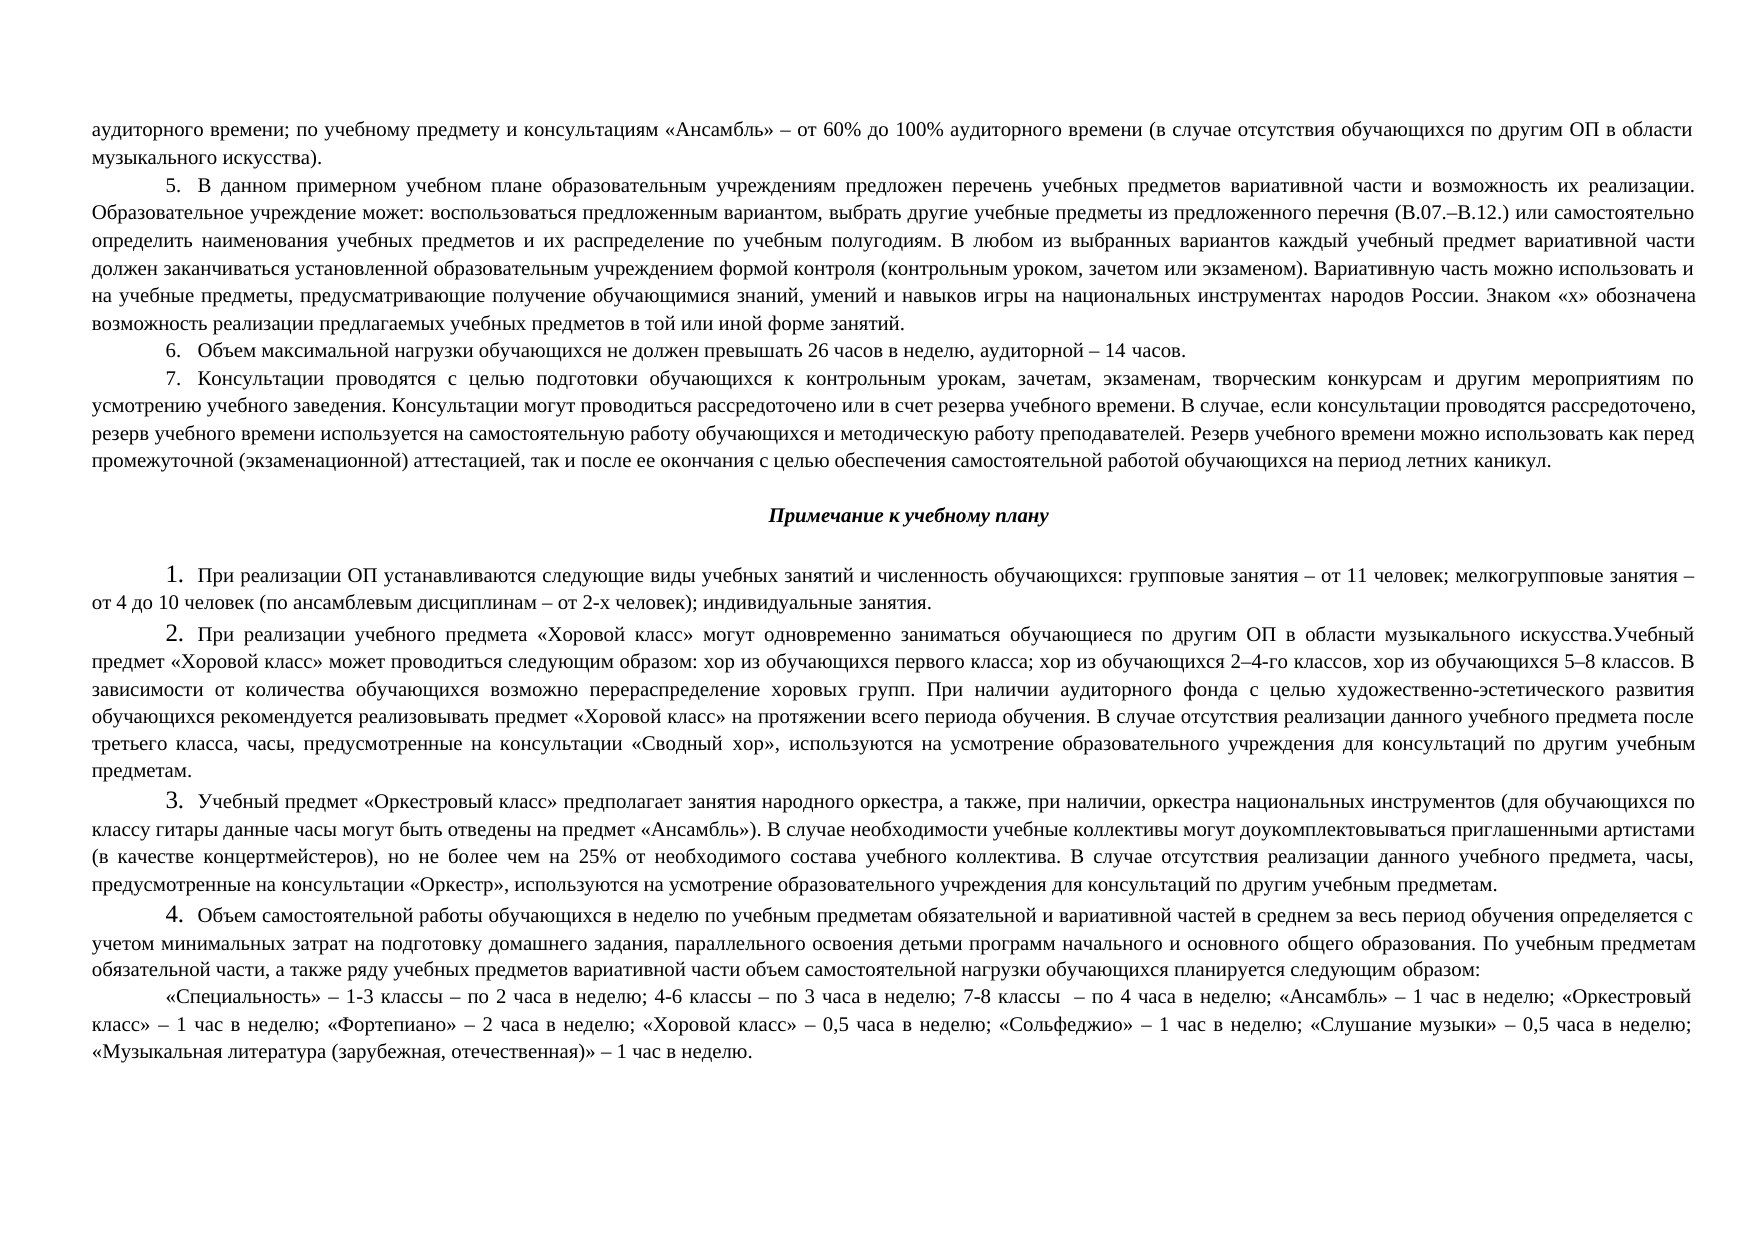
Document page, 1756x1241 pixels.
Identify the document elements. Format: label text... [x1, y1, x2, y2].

list Объем самостоятельной работы обучающихся в неделю по учебным предметам обязательной и вариативной частей в среднем за весь период обучения определяется с учетом минимальных затрат на подготовку домашнего задания, параллельного освоения детьми программ начального и основного общего образования. По учебным предметам обязательной части, а также ряду учебных предметов вариативной части объем самостоятельной нагрузки обучающихся планируется следующим образом: [92, 899, 1696, 981]
list В данном примерном учебном плане образовательным учреждениям предложен перечень учебных предметов вариативной части и возможность их реализации. Образовательное учреждение может: воспользоваться предложенным вариантом, выбрать другие учебные предметы из предложенного перечня (В.07.–В.12.) или самостоятельно определить наименования учебных предметов и их распределение по учебным полугодиям. В любом из выбранных вариантов каждый учебный предмет вариативной части должен заканчиваться установленной образовательным учреждением формой контроля (контрольным уроком, зачетом или экзаменом). Вариативную часть можно использовать и на учебные предметы, предусматривающие получение обучающимися знаний, умений и навыков игры на национальных инструментах народов России. Знаком «х» обозначена возможность реализации предлагаемых учебных предметов в той или иной форме занятий. [92, 173, 1696, 335]
text Примечание к учебному плану [396, 503, 1421, 527]
text аудиторного времени; по учебному предмету и консультациям «Ансамбль» – от 60% до 100% аудиторного времени (в случае отсутствия обучающихся по другим ОП в области музыкального искусства). [92, 117, 1696, 169]
text «Специальность» – 1-3 классы – по 2 часа в неделю; 4-6 классы – по 3 часа в неделю; 7-8 классы – по 4 часа в неделю; «Ансамбль» – 1 час в неделю; «Оркестровый класс» – 1 час в неделю; «Фортепиано» – 2 часа в неделю; «Хоровой класс» – 0,5 часа в неделю; «Сольфеджио» – 1 час в неделю; «Слушание музыки» – 0,5 часа в неделю; [92, 984, 1696, 1036]
text «Музыкальная литература (зарубежная, отечественная)» – 1 час в неделю. [92, 1039, 1718, 1063]
list При реализации учебного предмета «Хоровой класс» могут одновременно заниматься обучающиеся по другим ОП в области музыкального искусства.Учебный предмет «Хоровой класс» может проводиться следующим образом: хор из обучающихся первого класса; хор из обучающихся 2–4-го классов, хор из обучающихся 5–8 классов. В зависимости от количества обучающихся возможно перераспределение хоровых групп. При наличии аудиторного фонда с целью художественно-эстетического развития обучающихся рекомендуется реализовывать предмет «Хоровой класс» на протяжении всего периода обучения. В случае отсутствия реализации данного учебного предмета после третьего класса, часы, предусмотренные на консультации «Сводный хор», используются на усмотрение образовательного учреждения для консультаций по другим учебным предметам. [92, 618, 1697, 782]
list Учебный предмет «Оркестровый класс» предполагает занятия народного оркестра, а также, при наличии, оркестра национальных инструментов (для обучающихся по классу гитары данные часы могут быть отведены на предмет «Ансамбль»). В случае необходимости учебные коллективы могут доукомплектовываться приглашенными артистами (в качестве концертмейстеров), но не более чем на 25% от необходимого состава учебного коллектива. В случае отсутствия реализации данного учебного предмета, часы, предусмотренные на консультации «Оркестр», используются на усмотрение образовательного учреждения для консультаций по другим учебным предметам. [92, 785, 1697, 896]
list При реализации ОП устанавливаются следующие виды учебных занятий и численность обучающихся: групповые занятия – от 11 человек; мелкогрупповые занятия – от 4 до 10 человек (по ансамблевым дисциплинам – от 2-х человек); индивидуальные занятия. [92, 559, 1697, 614]
list Объем максимальной нагрузки обучающихся не должен превышать 26 часов в неделю, аудиторной – 14 часов. [165, 338, 1718, 362]
list Консультации проводятся с целью подготовки обучающихся к контрольным урокам, зачетам, экзаменам, творческим конкурсам и другим мероприятиям по усмотрению учебного заведения. Консультации могут проводиться рассредоточено или в счет резерва учебного времени. В случае, если консультации проводятся рассредоточено, резерв учебного времени используется на самостоятельную работу обучающихся и методическую работу преподавателей. Резерв учебного времени можно использовать как перед промежуточной (экзаменационной) аттестацией, так и после ее окончания с целью обеспечения самостоятельной работой обучающихся на период летних каникул. [92, 365, 1696, 472]
